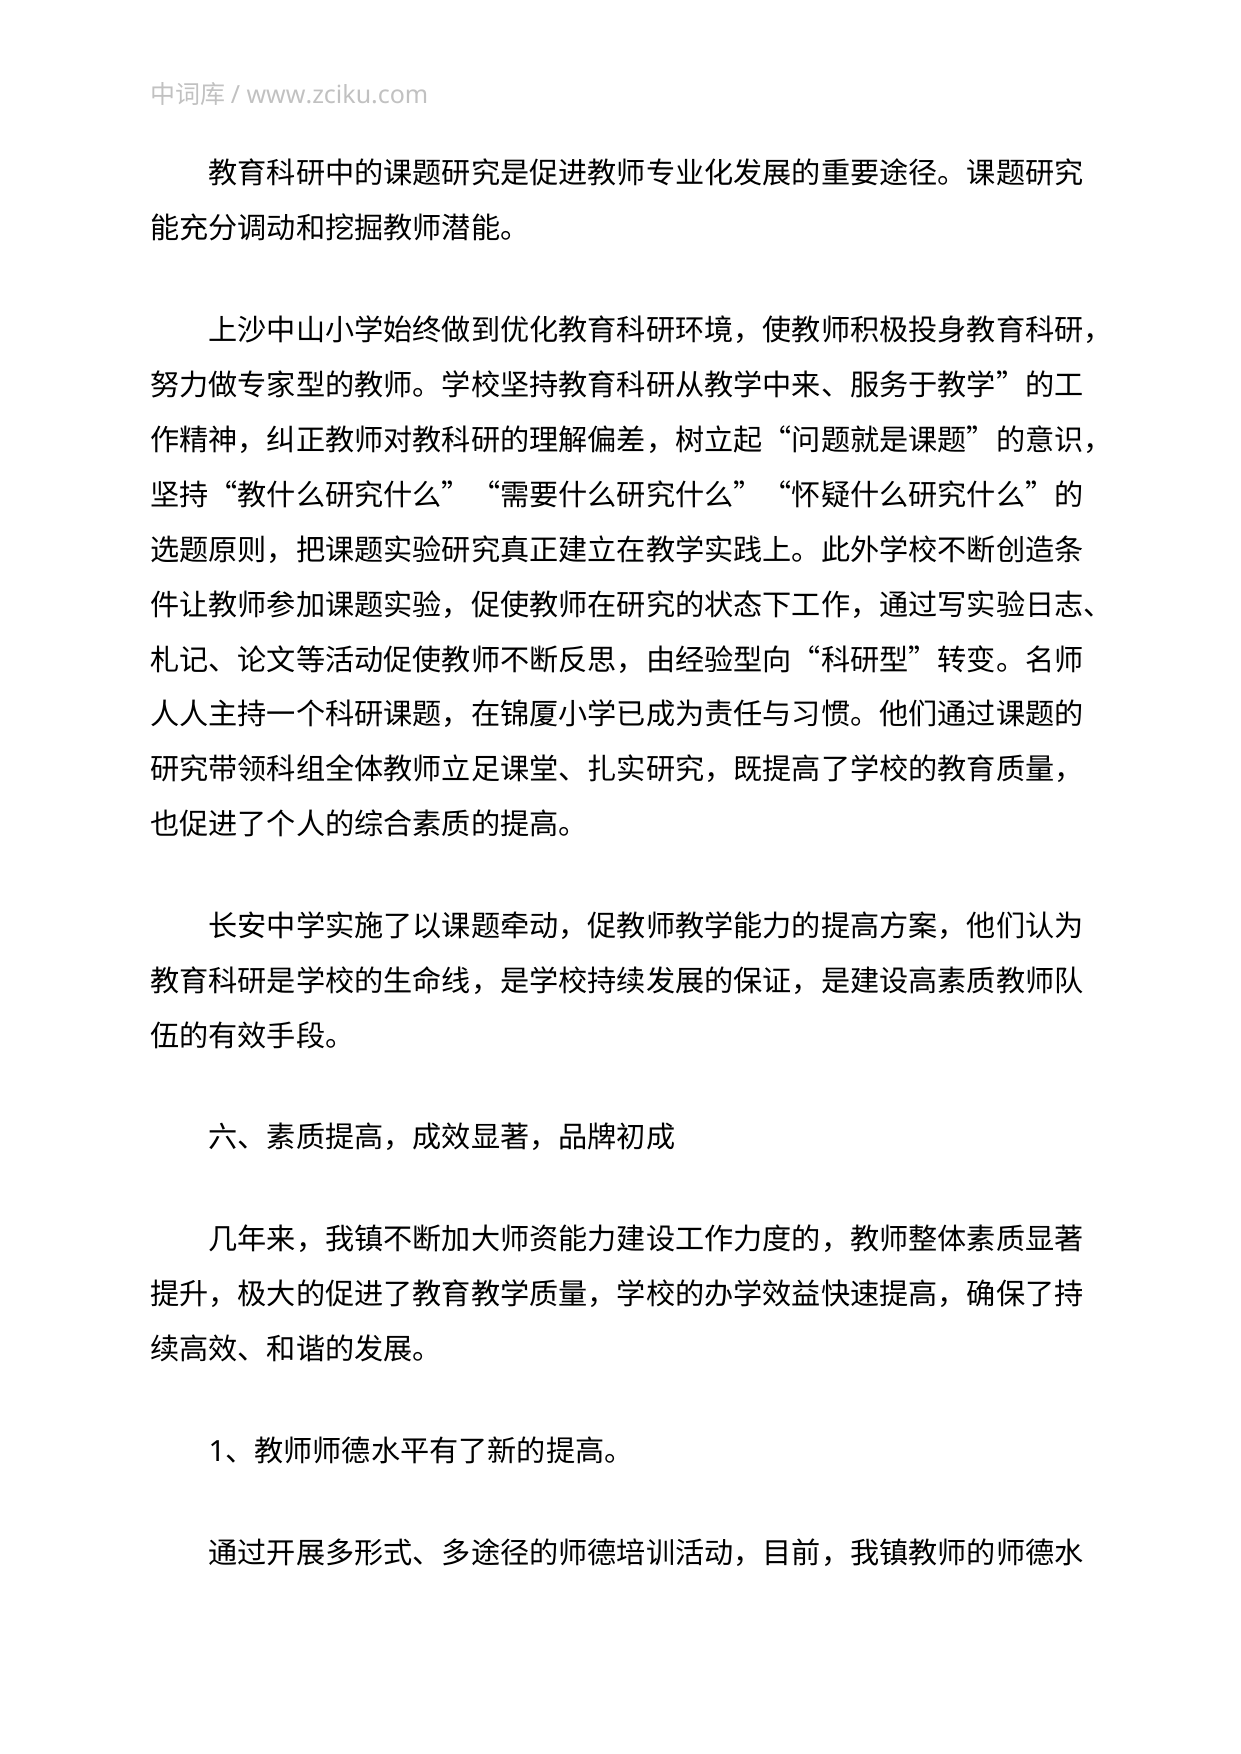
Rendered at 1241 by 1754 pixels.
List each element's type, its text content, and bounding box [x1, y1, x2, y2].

text 几年来，我镇不断加大师资能力建设工作力度的，教师整体素质显著提升，极大的促进了教育教学质量，学校的办学效益快速提高，确保了持续高效、和谐的发展。 [150, 1216, 1090, 1368]
text 长安中学实施了以课题牵动，促教师教学能力的提高方案，他们认为教育科研是学校的生命线，是学校持续发展的保证，是建设高素质教师队伍的有效手段。 [150, 902, 1090, 1054]
text 教育科研中的课题研究是促进教师专业化发展的重要途径。课题研究能充分调动和挖掘教师潜能。 [150, 150, 1090, 247]
text 1、教师师德水平有了新的提高。 [150, 1427, 1090, 1470]
text 上沙中山小学始终做到优化教育科研环境，使教师积极投身教育科研，努力做专家型的教师。学校坚持教育科研从教学中来、服务于教学”的工作精神，纠正教师对教科研的理解偏差，树立起“问题就是课题”的意识，坚持“教什么研究什么”“需要什么研究什么”“怀疑什么研究什么”的选题原则，把课题实验研究真正建立在教学实践上。此外学校不断创造条件让教师参加课题实验，促使教师在研究的状态下工作，通过写实验日志、札记、论文等活动促使教师不断反思，由经验型向“科研型”转变。名师人人主持一个科研课题，在锦厦小学已成为责任与习惯。他们通过课题的研究带领科组全体教师立足课堂、扎实研究，既提高了学校的教育质量，也促进了个人的综合素质的提高。 [150, 307, 1090, 843]
text 六、素质提高，成效显著，品牌初成 [150, 1114, 1090, 1156]
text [150, 1529, 1090, 1572]
